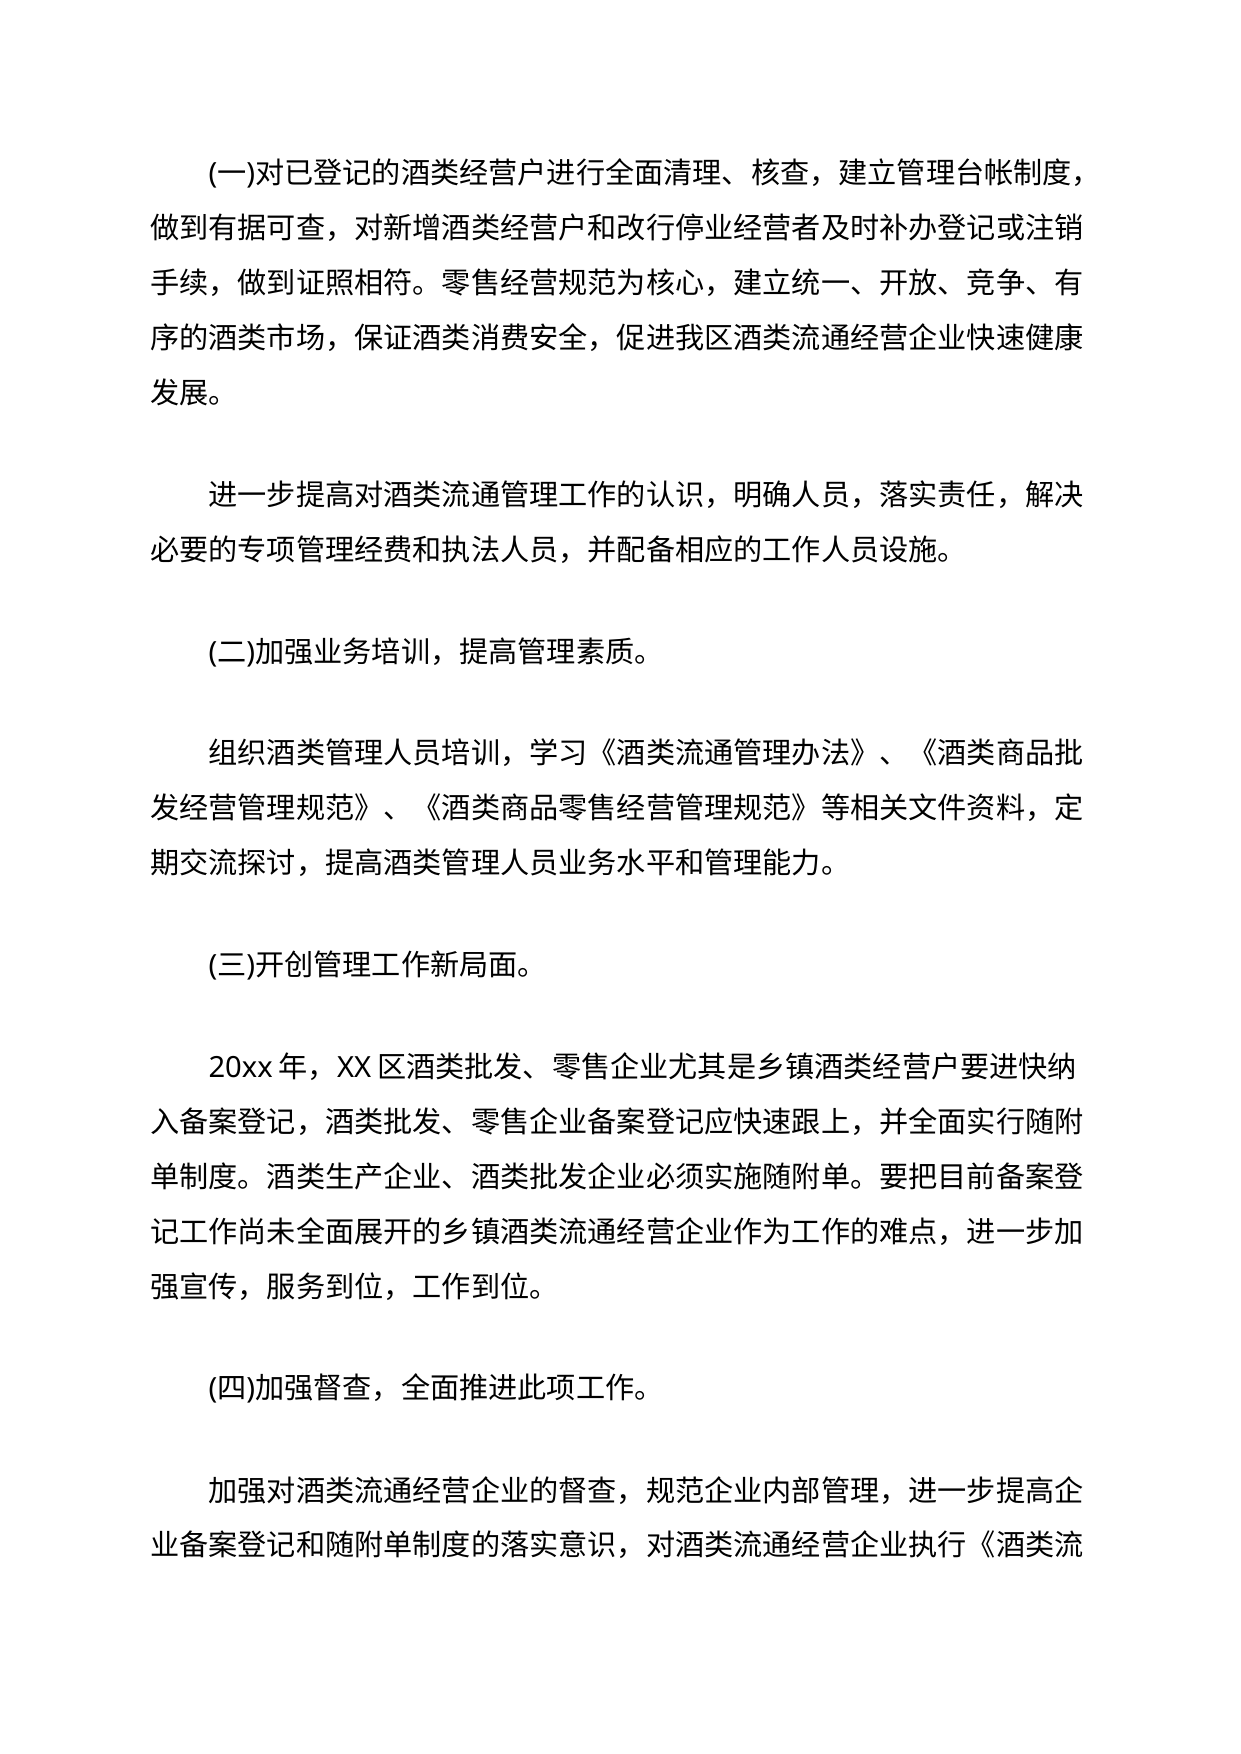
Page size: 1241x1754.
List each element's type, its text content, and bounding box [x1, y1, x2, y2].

text (一)对已登记的酒类经营户进行全面清理、核查，建立管理台帐制度，做到有据可查，对新增酒类经营户和改行停业经营者及时补办登记或注销手续，做到证照相符。零售经营规范为核心，建立统一、开放、竞争、有序的酒类市场，保证酒类消费安全，促进我区酒类流通经营企业快速健康发展。 [150, 150, 1090, 412]
text 进一步提高对酒类流通管理工作的认识，明确人员，落实责任，解决必要的专项管理经费和执法人员，并配备相应的工作人员设施。 [150, 471, 1090, 569]
text (三)开创管理工作新局面。 [150, 942, 1090, 984]
text (二)加强业务培训，提高管理素质。 [150, 628, 1090, 671]
text (四)加强督查，全面推进此项工作。 [150, 1365, 1090, 1407]
text 20xx年，XX区酒类批发、零售企业尤其是乡镇酒类经营户要进快纳入备案登记，酒类批发、零售企业备案登记应快速跟上，并全面实行随附单制度。酒类生产企业、酒类批发企业必须实施随附单。要把目前备案登记工作尚未全面展开的乡镇酒类流通经营企业作为工作的难点，进一步加强宣传，服务到位，工作到位。 [150, 1044, 1090, 1306]
text 组织酒类管理人员培训，学习《酒类流通管理办法》、《酒类商品批发经营管理规范》、《酒类商品零售经营管理规范》等相关文件资料，定期交流探讨，提高酒类管理人员业务水平和管理能力。 [150, 730, 1090, 882]
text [150, 1467, 1090, 1564]
